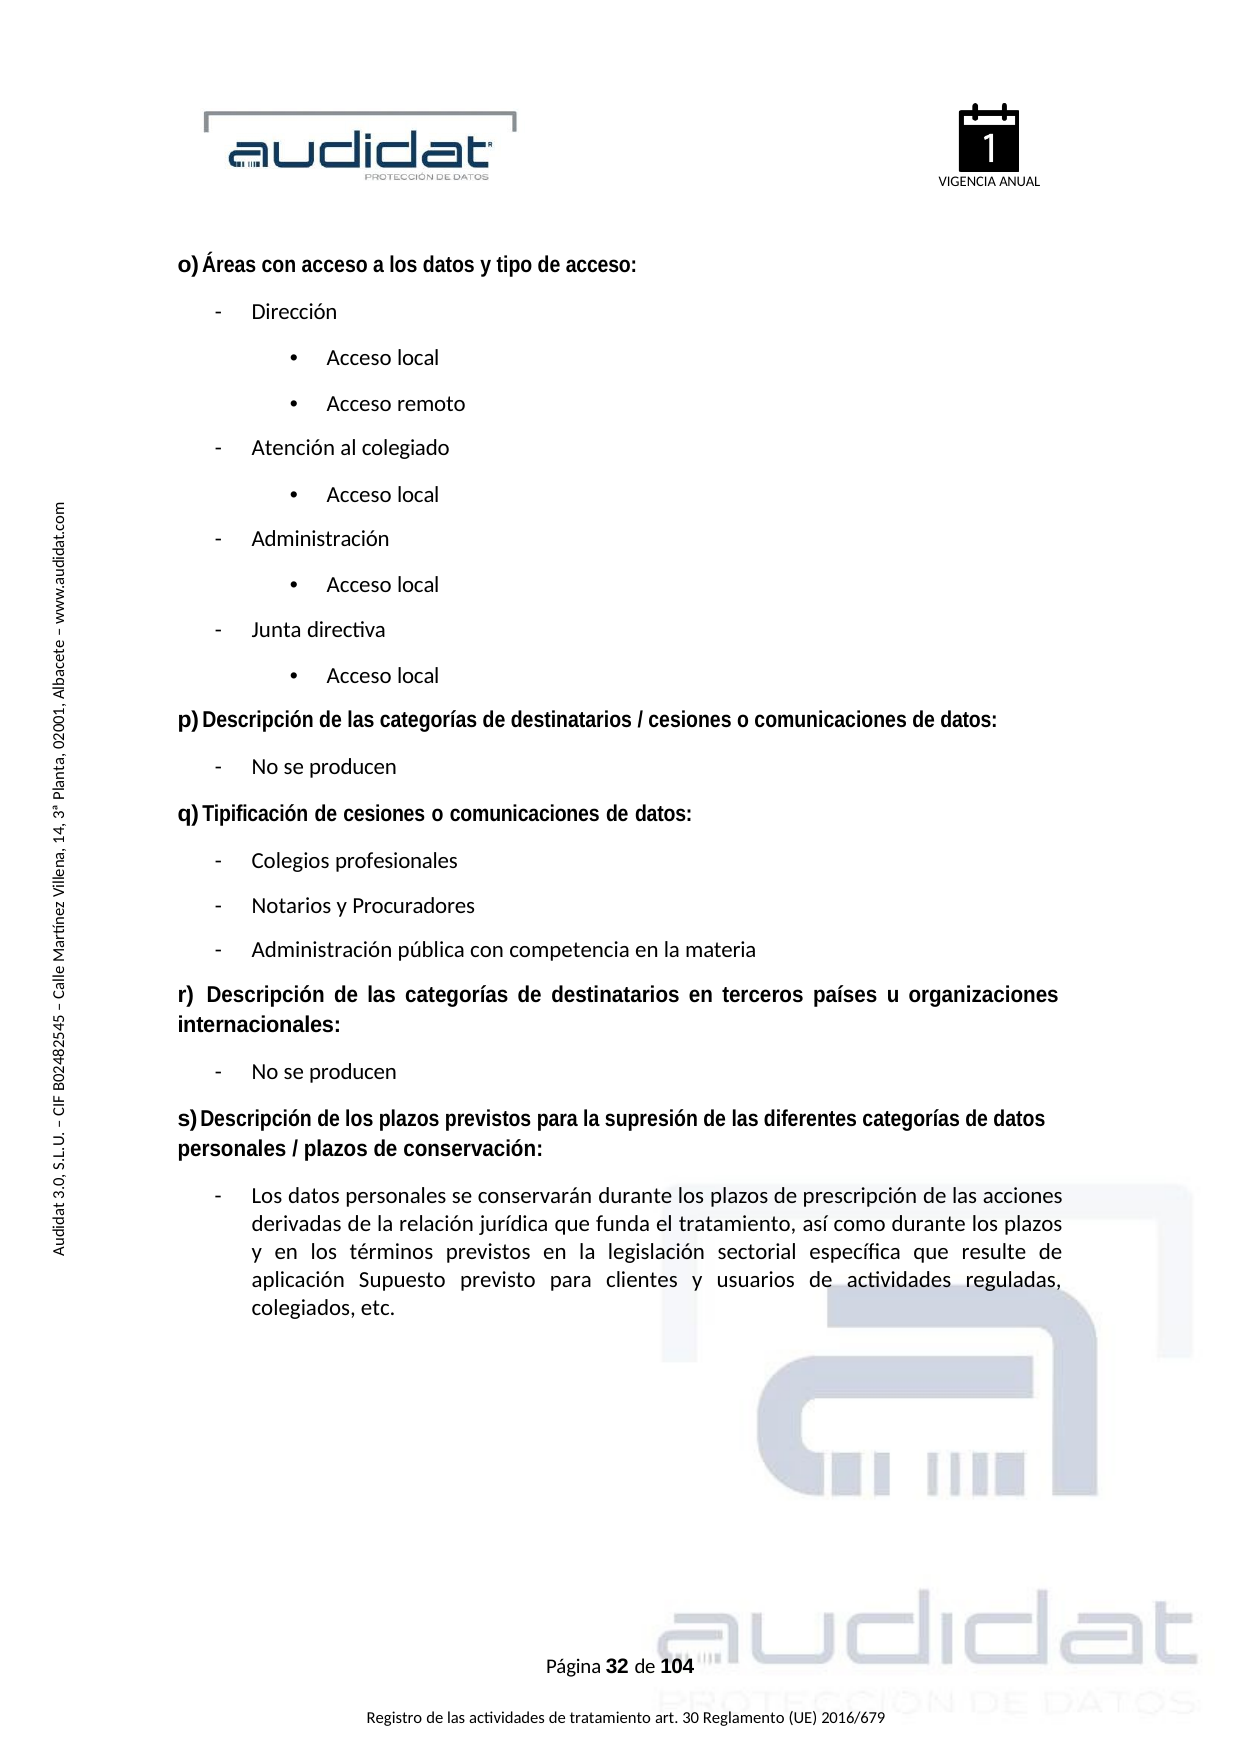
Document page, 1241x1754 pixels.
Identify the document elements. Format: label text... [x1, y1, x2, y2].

list Acceso local [289, 480, 1226, 508]
picture [958, 103, 1019, 172]
list Administración pública con competencia en la materia [214, 936, 1226, 964]
list Notarios y Procuradores [214, 891, 1226, 919]
subtitle Áreas con acceso a los datos y tipo de acceso: [177, 251, 1226, 277]
list Acceso local [289, 661, 1226, 689]
list Colegios profesionales [214, 846, 1226, 874]
list No se producen [214, 752, 1226, 780]
list Acceso local [289, 570, 1226, 598]
list Dirección [214, 297, 1226, 325]
list No se producen [214, 1057, 1226, 1085]
text Página 32 de 104 [177, 1653, 1063, 1678]
picture [200, 108, 525, 181]
text Registro de las actividades de tratamiento art. 30 Reglamento (UE) 2016/679 [366, 1707, 1226, 1727]
list Administración [214, 524, 1226, 552]
subtitle Descripción de los plazos previstos para la supresión de las diferentes categorías de datos personales / plazos de conservación: [177, 1105, 1063, 1161]
picture [640, 1175, 1215, 1707]
subtitle Tipificación de cesiones o comunicaciones de datos: [177, 800, 1226, 826]
subtitle Descripción de las categorías de destinatarios en terceros países u organizaciones internacionales: [177, 981, 1063, 1037]
subtitle Descripción de las categorías de destinatarios / cesiones o comunicaciones de datos: [177, 706, 1226, 732]
list Acceso local [289, 343, 1226, 371]
list Acceso remoto [289, 389, 1226, 417]
list Atención al colegiado [214, 433, 1226, 462]
list Los datos personales se conservarán durante los plazos de prescripción de las acciones derivadas de la relación jurídica que funda el tratamiento, así como durante los plazos y en los términos previstos en la legislación sectorial específica que resulte de aplicación Supuesto previsto para clientes y usuarios de actividades reguladas, colegiados, etc. [214, 1181, 1063, 1321]
list Junta directiva [214, 615, 1226, 643]
